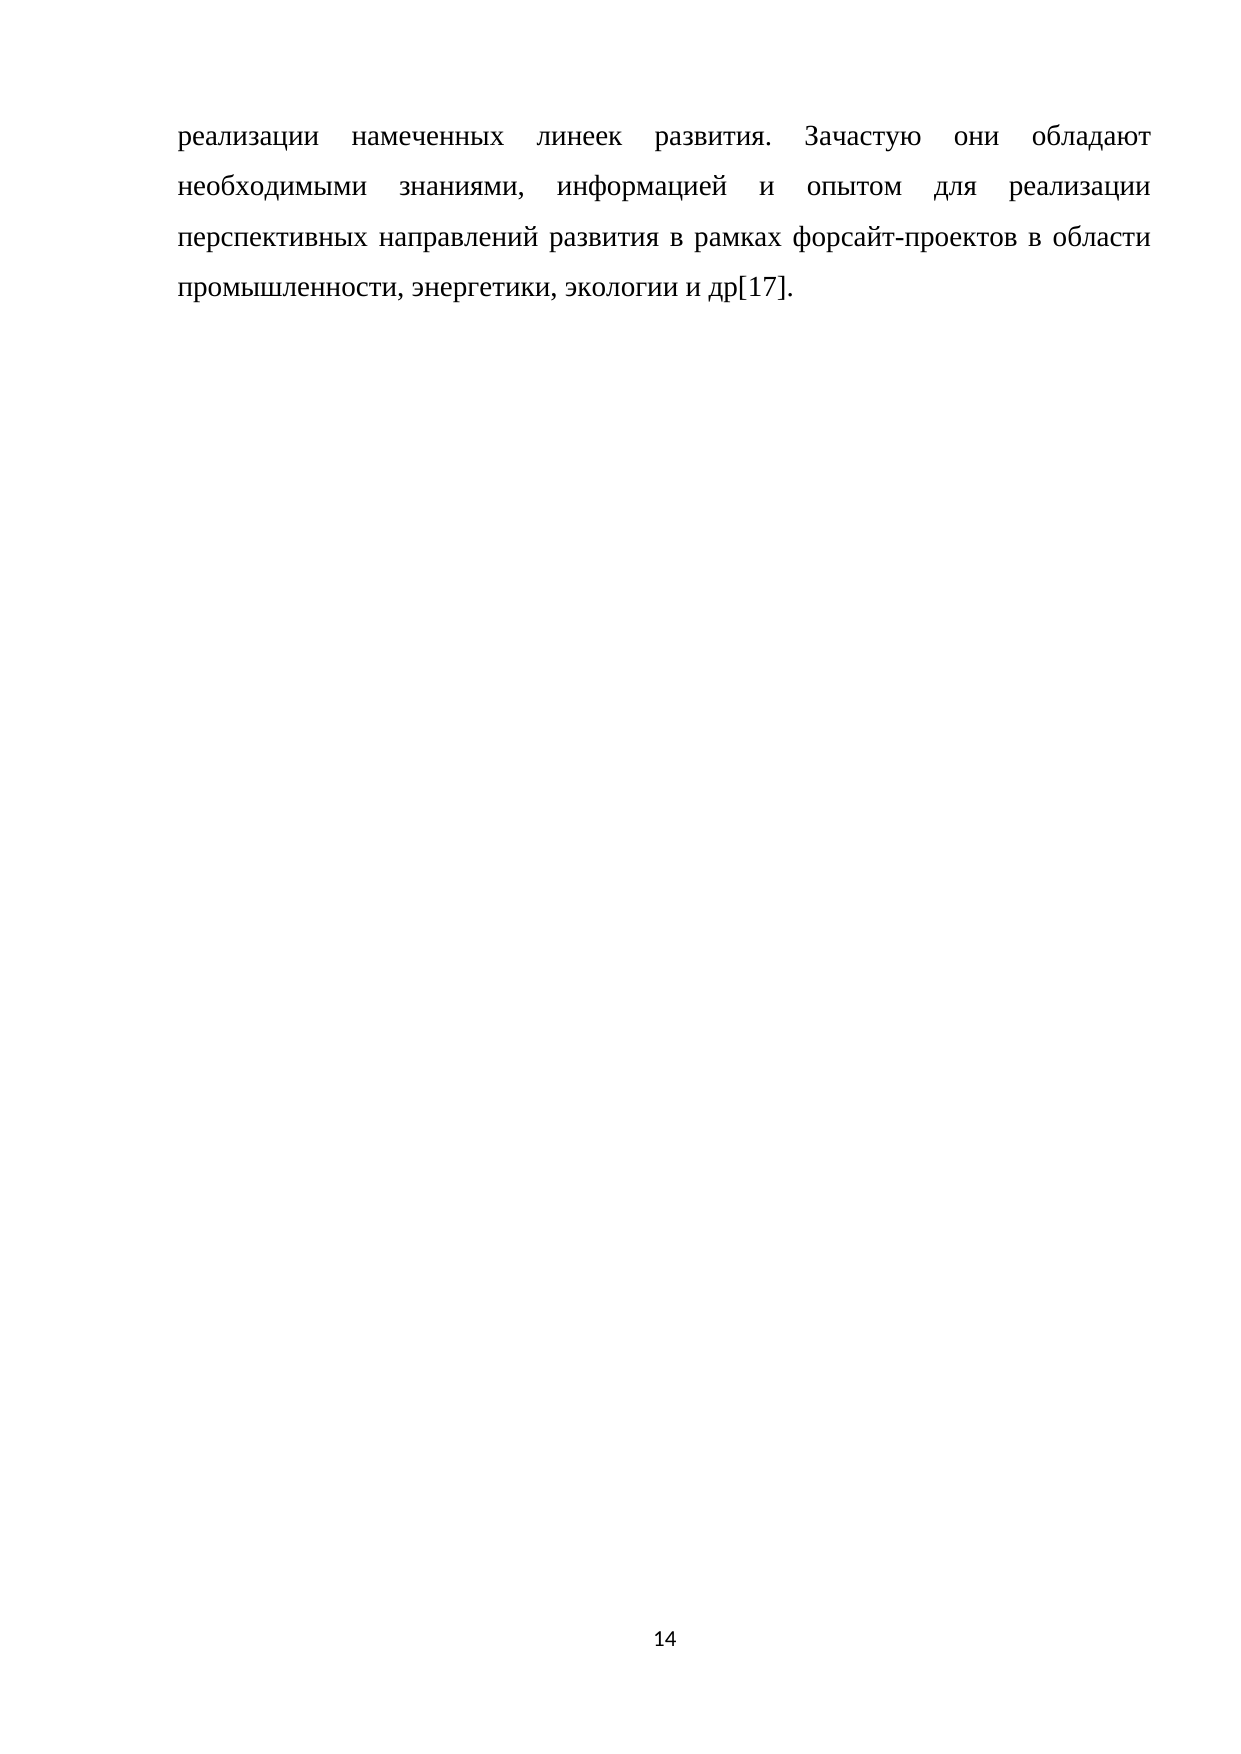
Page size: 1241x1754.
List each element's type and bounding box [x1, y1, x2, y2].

text [177, 118, 1152, 303]
